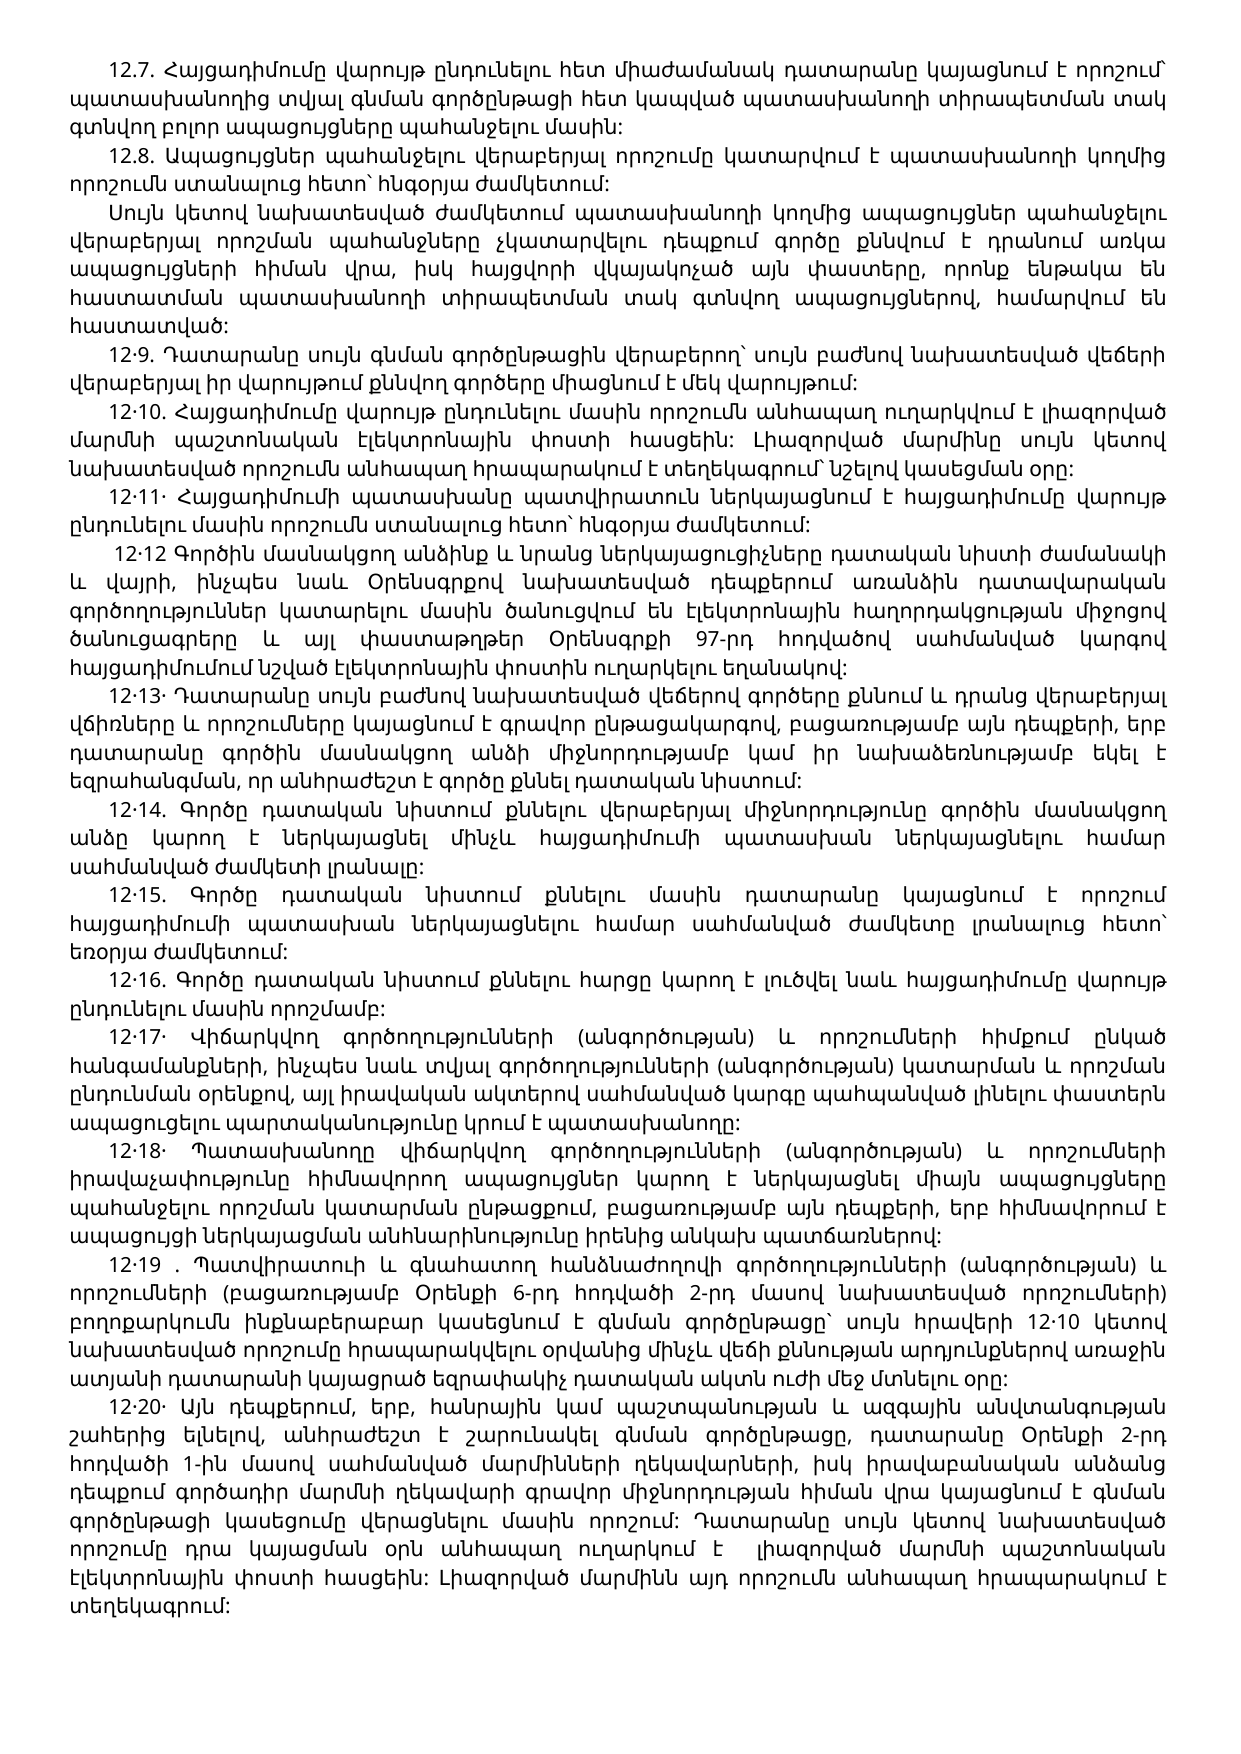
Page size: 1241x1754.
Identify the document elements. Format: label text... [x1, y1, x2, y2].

text 12․17․ Վիճարկվող գործողությունների (անգործության) և որոշումների հիմքում ընկած հանգամանքների, ինչպես նաև տվյալ գործողությունների (անգործության) կատարման և որոշման ընդունման օրենքով, այլ իրավական ակտերով սահմանված կարգը պահպանված լինելու փաստերն ապացուցելու պարտականությունը կրում է պատասխանողը: [69, 1022, 1167, 1136]
text 12.8. Ապացույցներ պահանջելու վերաբերյալ որոշումը կատարվում է պատասխանողի կողմից որոշումն ստանալուց հետո՝ հնգօրյա ժամկետում: [69, 141, 1167, 198]
text 12․9. Դատարանը սույն գնման գործընթացին վերաբերող՝ սույն բաժնով նախատեսված վեճերի վերաբերյալ իր վարույթում քննվող գործերը միացնում է մեկ վարույթում: [69, 340, 1167, 397]
text 12․16. Գործը դատական նիստում քննելու հարցը կարող է լուծվել նաև հայցադիմումը վարույթ ընդունելու մասին որոշմամբ: [69, 966, 1167, 1022]
text 12․13․ Դատարանը սույն բաժնով նախատեսված վեճերով գործերը քննում և դրանց վերաբերյալ վճիռները և որոշումները կայացնում է գրավոր ընթացակարգով, բացառությամբ այն դեպքերի, երբ դատարանը գործին մասնակցող անձի միջնորդությամբ կամ իր նախաձեռնությամբ եկել է եզրահանգման, որ անհրաժեշտ է գործը քննել դատական նիստում: [69, 681, 1167, 795]
text 12.7. Հայցադիմումը վարույթ ընդունելու հետ միաժամանակ դատարանը կայացնում է որոշում՝ պատասխանողից տվյալ գնման գործընթացի հետ կապված պատասխանողի տիրապետման տակ գտնվող բոլոր ապացույցները պահանջելու մասին: [69, 56, 1167, 141]
text 12․20․ Այն դեպքերում, երբ, հանրային կամ պաշտպանության և ազգային անվտանգության շահերից ելնելով, անհրաժեշտ է շարունակել գնման գործընթացը, դատարանը Օրենքի 2-րդ հոդվածի 1-ին մասով սահմանված մարմինների ղեկավարների, իսկ իրավաբանական անձանց դեպքում գործադիր մարմնի ղեկավարի գրավոր միջնորդության հիման վրա կայացնում է գնման գործընթացի կասեցումը վերացնելու մասին որոշում: Դատարանը սույն կետով նախատեսված որոշումը դրա կայացման օրն անհապաղ ուղարկում է լիազորված մարմնի պաշտոնական էլեկտրոնային փոստի հասցեին: Լիազորված մարմինն այդ որոշումն անհապաղ հրապարակում է տեղեկագրում: [69, 1392, 1167, 1619]
text 12․14. Գործը դատական նիստում քննելու վերաբերյալ միջնորդությունը գործին մասնակցող անձը կարող է ներկայացնել մինչև հայցադիմումի պատասխան ներկայացնելու համար սահմանված ժամկետի լրանալը: [69, 795, 1167, 880]
text Սույն կետով նախատեսված ժամկետում պատասխանողի կողմից ապացույցներ պահանջելու վերաբերյալ որոշման պահանջները չկատարվելու դեպքում գործը քննվում է դրանում առկա ապացույցների հիման վրա, իսկ հայցվորի վկայակոչած այն փաստերը, որոնք ենթակա են հաստատման պատասխանողի տիրապետման տակ գտնվող ապացույցներով, համարվում են հաստատված: [69, 198, 1167, 340]
text 12․10. Հայցադիմումը վարույթ ընդունելու մասին որոշումն անհապաղ ուղարկվում է լիազորված մարմնի պաշտոնական էլեկտրոնային փոստի հասցեին: Լիազորված մարմինը սույն կետով նախատեսված որոշումն անհապաղ հրապարակում է տեղեկագրում՝ նշելով կասեցման օրը: [69, 397, 1167, 482]
text 12․18․ Պատասխանողը վիճարկվող գործողությունների (անգործության) և որոշումների իրավաչափությունը հիմնավորող ապացույցներ կարող է ներկայացնել միայն ապացույցները պահանջելու որոշման կատարման ընթացքում, բացառությամբ այն դեպքերի, երբ հիմնավորում է ապացույցի ներկայացման անհնարինությունը իրենից անկախ պատճառներով: [69, 1136, 1167, 1250]
text 12․15. Գործը դատական նիստում քննելու մասին դատարանը կայացնում է որոշում հայցադիմումի պատասխան ներկայացնելու համար սահմանված ժամկետը լրանալուց հետո՝ եռօրյա ժամկետում: [69, 880, 1167, 966]
text 12․19 . Պատվիրատուի և գնահատող հանձնաժողովի գործողությունների (անգործության) և որոշումների (բացառությամբ Օրենքի 6-րդ հոդվածի 2-րդ մասով նախատեսված որոշումների) բողոքարկումն ինքնաբերաբար կասեցնում է գնման գործընթացը` սույն հրավերի 12․10 կետով նախատեսված որոշումը հրապարակվելու օրվանից մինչև վեճի քննության արդյունքներով առաջին ատյանի դատարանի կայացրած եզրափակիչ դատական ակտն ուժի մեջ մտնելու օրը: [69, 1250, 1167, 1392]
text 12․12 Գործին մասնակցող անձինք և նրանց ներկայացուցիչները դատական նիստի ժամանակի և վայրի, ինչպես նաև Օրենսգրքով նախատեսված դեպքերում առանձին դատավարական գործողություններ կատարելու մասին ծանուցվում են էլեկտրոնային հաղորդակցության միջոցով ծանուցագրերը և այլ փաստաթղթեր Օրենսգրքի 97-րդ հոդվածով սահմանված կարգով հայցադիմումում նշված էլեկտրոնային փոստին ուղարկելու եղանակով: [69, 539, 1167, 681]
text 12․11․ Հայցադիմումի պատասխանը պատվիրատուն ներկայացնում է հայցադիմումը վարույթ ընդունելու մասին որոշումն ստանալուց հետո՝ հնգօրյա ժամկետում: [69, 482, 1167, 539]
